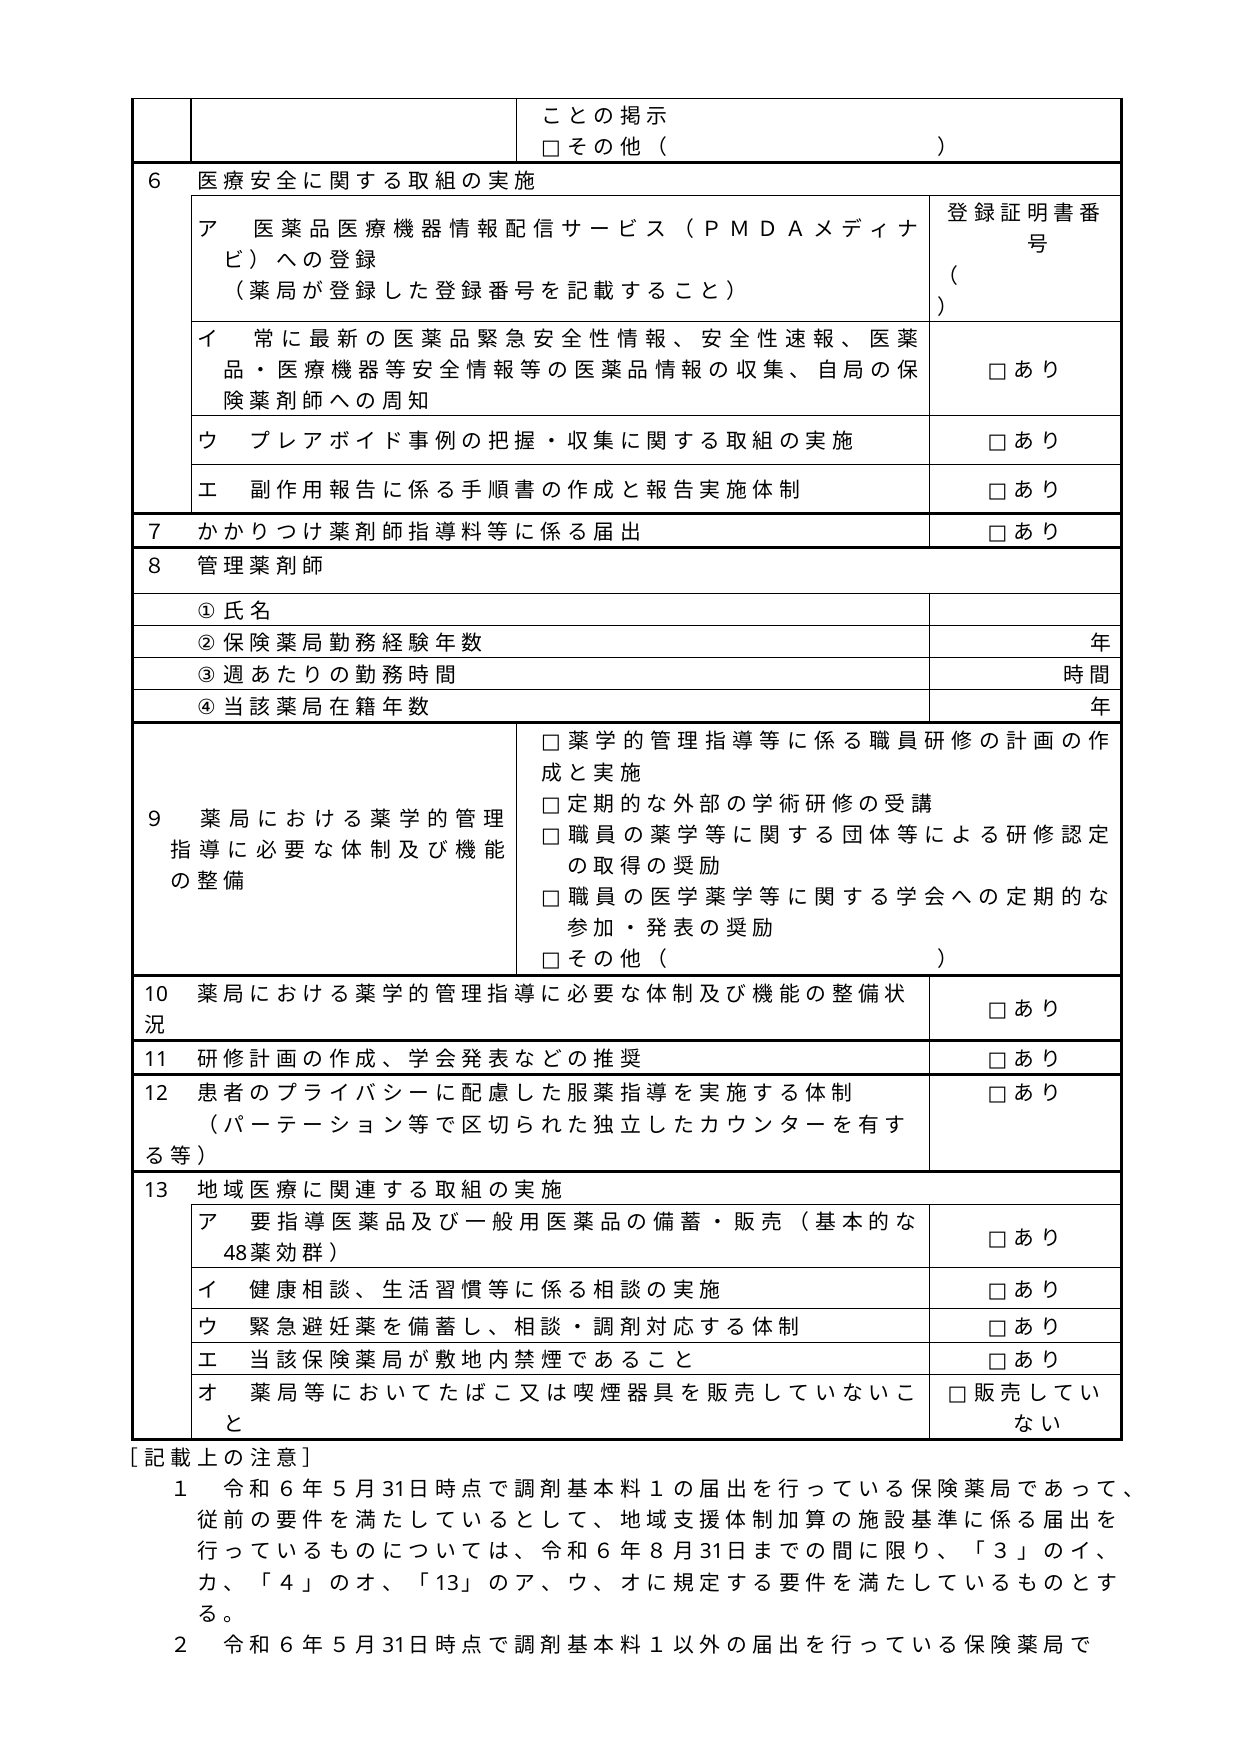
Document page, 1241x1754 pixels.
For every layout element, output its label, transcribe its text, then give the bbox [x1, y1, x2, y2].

table_cell 時間 [930, 658, 1120, 689]
table_cell □あり [930, 322, 1120, 415]
table_cell □販売していない [930, 1375, 1120, 1438]
table_cell □あり [930, 1343, 1120, 1374]
table_cell □あり [930, 416, 1120, 463]
table_cell エ 当該保険薬局が敷地内禁煙であること [192, 1343, 929, 1374]
table_cell イ 常に最新の医薬品緊急安全性情報、安全性速報、医薬品・医療機器等安全情報等の医薬品情報の収集、自局の保険薬剤師への周知 [192, 322, 929, 415]
text ［記載上の注意］ [117, 1441, 1123, 1472]
table_cell □あり [930, 465, 1120, 512]
table_cell ６ 医療安全に関する取組の実施 [134, 164, 929, 195]
table_cell 12 患者のプライバシーに配慮した服薬指導を実施する体制 （パーテーション等で区切られた独立したカウンターを有する等） [134, 1076, 929, 1170]
table_cell 登録証明書番号 （ ） [930, 196, 1120, 321]
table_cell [517, 99, 1120, 161]
table_cell エ 副作用報告に係る手順書の作成と報告実施体制 [192, 465, 929, 512]
table_cell □あり [930, 515, 1120, 546]
table_cell [930, 164, 1120, 195]
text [162, 1628, 1123, 1659]
table_cell [134, 1204, 191, 1438]
table_cell オ 薬局等においてたばこ又は喫煙器具を販売していないこと [192, 1375, 929, 1438]
table_cell イ 健康相談、生活習慣等に係る相談の実施 [192, 1268, 929, 1307]
table_cell □あり [930, 1076, 1120, 1170]
table_cell 11 研修計画の作成、学会発表などの推奨 [134, 1042, 929, 1073]
table_cell □あり [930, 977, 1120, 1039]
table_cell 13 地域医療に関連する取組の実施 [134, 1173, 929, 1204]
table_cell ７ かかりつけ薬剤師指導料等に係る届出 [134, 515, 929, 546]
table_cell ③週あたりの勤務時間 [134, 658, 929, 689]
table_cell ④当該薬局在籍年数 [134, 690, 929, 721]
text １ 令和６年５月31日時点で調剤基本料１の届出を行っている保険薬局であって、従前の要件を満たしているとして、地域支援体制加算の施設基準に係る届出を行っているものについては、令和６年８月31日までの間に限り、「３」のイ、カ、「４」のオ、「13」のア、ウ、オに規定する要件を満たしているものとする。 [162, 1472, 1123, 1628]
table_cell [134, 195, 191, 512]
table_cell 年 [930, 690, 1120, 721]
table_cell ウ プレアボイド事例の把握・収集に関する取組の実施 [192, 416, 929, 463]
table_cell 年 [930, 626, 1120, 657]
table_cell ア 医薬品医療機器情報配信サービス（ＰＭＤＡメディナビ）への登録 （薬局が登録した登録番号を記載すること） [192, 196, 929, 321]
table_cell [930, 1173, 1120, 1204]
table_cell [930, 594, 1120, 624]
table_cell ９ 薬局における薬学的管理指導に必要な体制及び機能の整備 [134, 724, 516, 973]
table_cell □薬学的管理指導等に係る職員研修の計画の作成と実施 □定期的な外部の学術研修の受講 □職員の薬学等に関する団体等による研修認定の取得の奨励 □職員の医学薬学等に関する学会への定期的な参加・発表の奨励 □その他（ ） [517, 724, 1120, 973]
table_cell ８ 管理薬剤師 [134, 549, 1120, 592]
table_cell 10 薬局における薬学的管理指導に必要な体制及び機能の整備状況 [134, 977, 929, 1039]
table_cell □あり [930, 1268, 1120, 1307]
table_cell □あり [930, 1309, 1120, 1342]
table_cell □あり [930, 1042, 1120, 1073]
table_cell ア 要指導医薬品及び一般用医薬品の備蓄・販売（基本的な48薬効群） [192, 1205, 929, 1267]
table_cell ウ 緊急避妊薬を備蓄し、相談・調剤対応する体制 [192, 1309, 929, 1342]
table_cell ②保険薬局勤務経験年数 [134, 626, 929, 657]
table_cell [192, 99, 516, 161]
table_cell ①氏名 [134, 594, 929, 624]
table_cell □あり [930, 1205, 1120, 1267]
